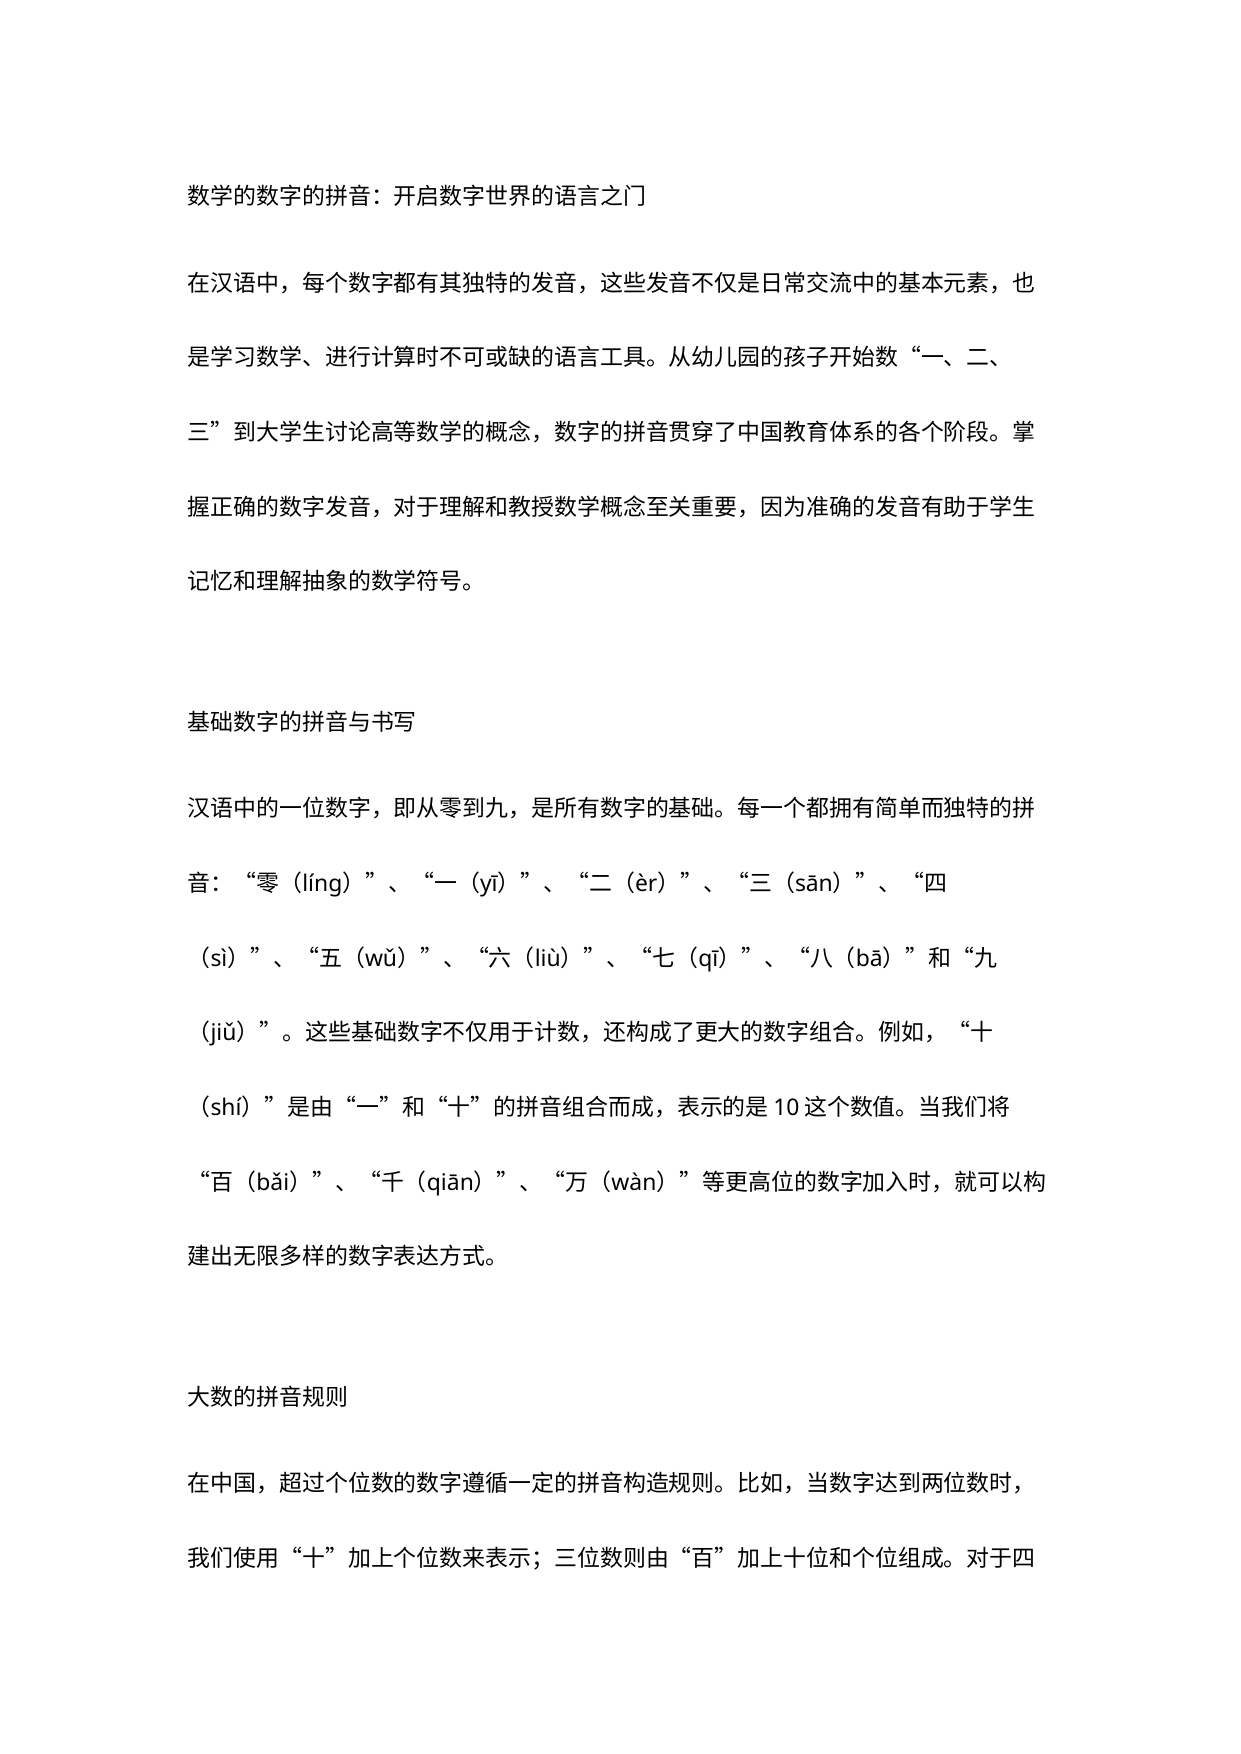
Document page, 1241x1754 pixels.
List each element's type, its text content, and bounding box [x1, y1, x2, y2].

text 汉语中的一位数字，即从零到九，是所有数字的基础。每一个都拥有简单而独特的拼音：“零（líng）”、“一（yī）”、“二（èr）”、“三（sān）”、“四（sì）”、“五（wǔ）”、“六（liù）”、“七（qī）”、“八（bā）”和“九（jiǔ）”。这些基础数字不仅用于计数，还构成了更大的数字组合。例如，“十（shí）”是由“一”和“十”的拼音组合而成，表示的是10这个数值。当我们将“百（bǎi）”、“千（qiān）”、“万（wàn）”等更高位的数字加入时，就可以构建出无限多样的数字表达方式。 [187, 774, 1053, 1287]
text 数学的数字的拼音：开启数字世界的语言之门 [187, 162, 1053, 227]
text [187, 1449, 1053, 1589]
text 基础数字的拼音与书写 [187, 688, 1053, 753]
text 大数的拼音规则 [187, 1363, 1053, 1428]
text 在汉语中，每个数字都有其独特的发音，这些发音不仅是日常交流中的基本元素，也是学习数学、进行计算时不可或缺的语言工具。从幼儿园的孩子开始数“一、二、三”到大学生讨论高等数学的概念，数字的拼音贯穿了中国教育体系的各个阶段。掌握正确的数字发音，对于理解和教授数学概念至关重要，因为准确的发音有助于学生记忆和理解抽象的数学符号。 [187, 248, 1053, 612]
